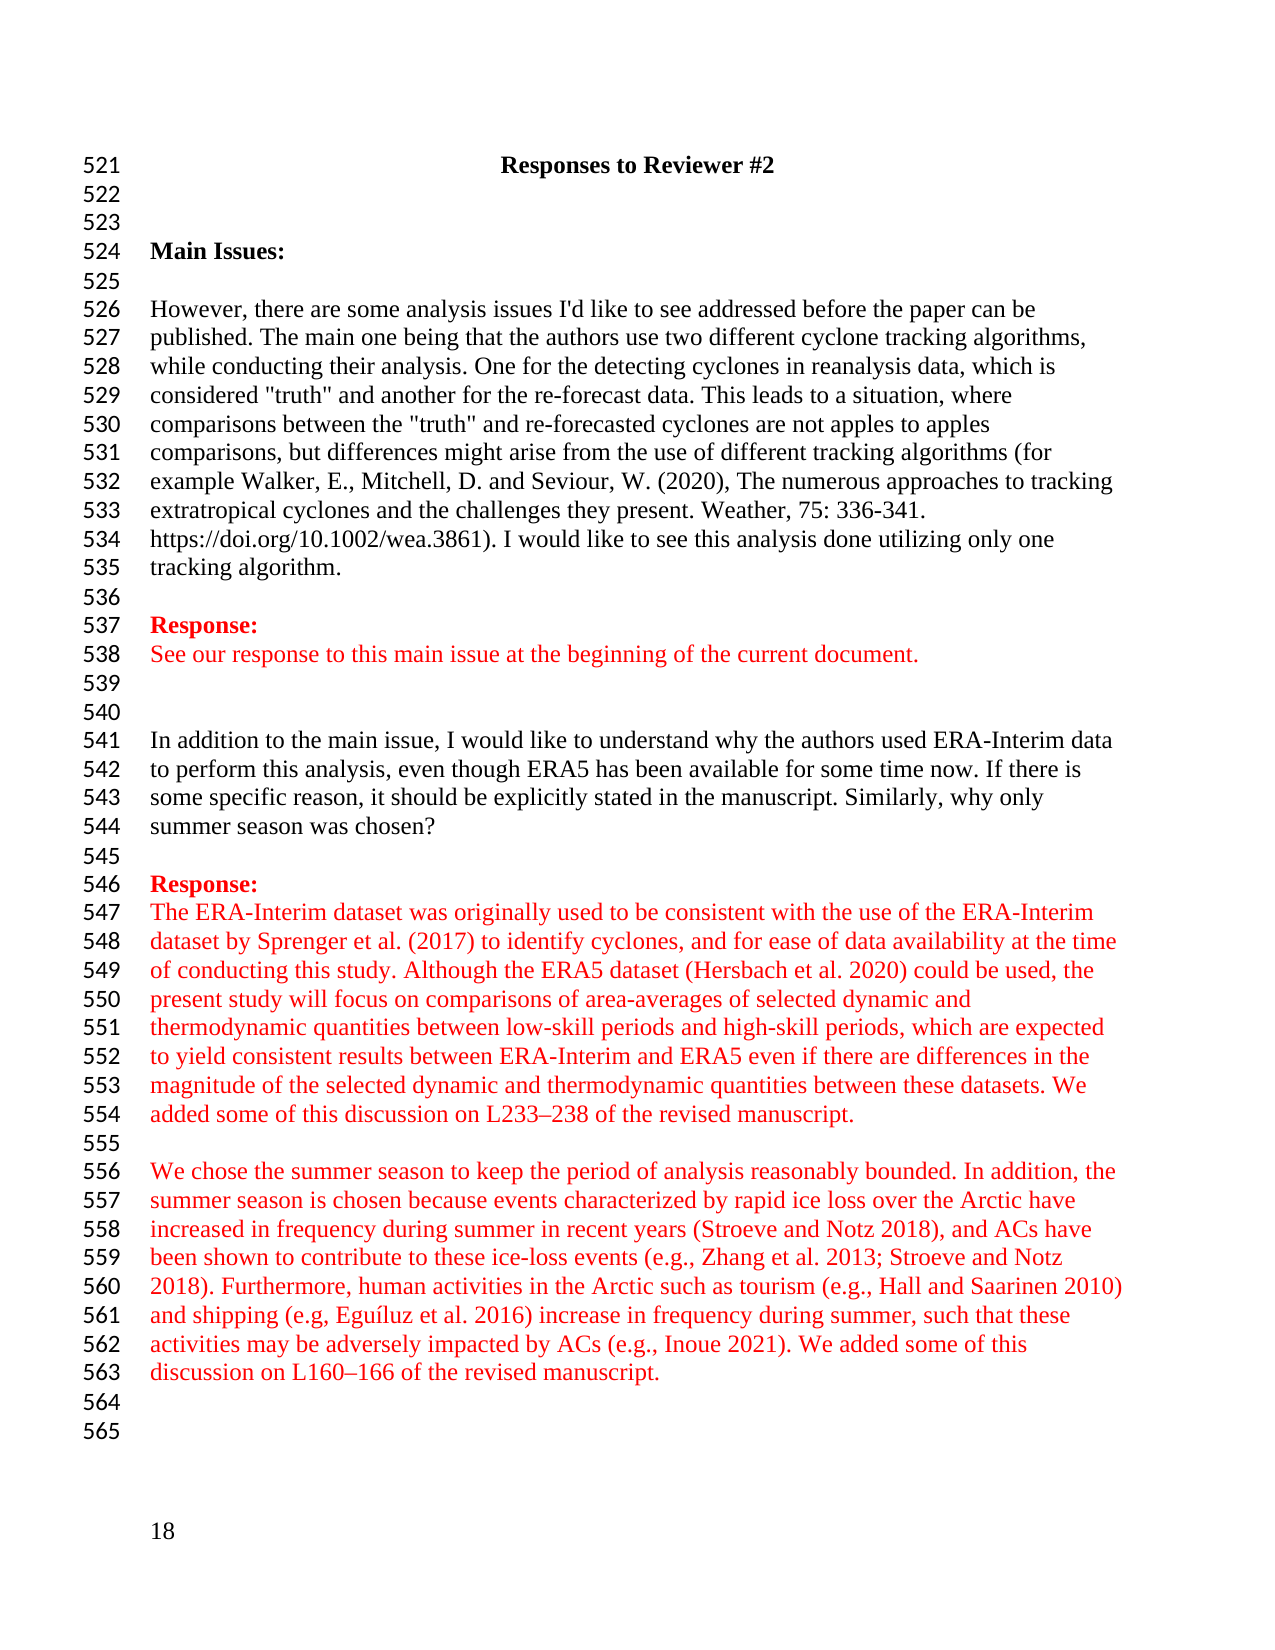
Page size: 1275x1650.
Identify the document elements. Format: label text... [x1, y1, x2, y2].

text See our response to this main issue at the beginning of the current document. [150, 639, 1125, 667]
text Main Issues: [150, 236, 1125, 265]
text In addition to the main issue, I would like to understand why the authors used ERA-Interim data to perform this analysis, even though ERA5 has been available for some time now. If there is some specific reason, it should be explicitly stated in the manuscript. Similarly, why only summer season was chosen? [150, 725, 1125, 840]
text We chose the summer season to keep the period of analysis reasonably bounded. In addition, the summer season is chosen because events characterized by rapid ice loss over the Arctic have increased in frequency during summer in recent years (Stroeve and Notz 2018), and ACs have been shown to contribute to these ice-loss events (e.g., Zhang et al. 2013; Stroeve and Notz 2018). Furthermore, human activities in the Arctic such as tourism (e.g., Hall and Saarinen 2010) and shipping (e.g, Eguíluz et al. 2016) increase in frequency during summer, such that these activities may be adversely impacted by ACs (e.g., Inoue 2021). We added some of this discussion on L160–166 of the revised manuscript. [150, 1156, 1125, 1386]
text The ERA-Interim dataset was originally used to be consistent with the use of the ERA-Interim dataset by Sprenger et al. (2017) to identify cyclones, and for ease of data availability at the time of conducting this study. Although the ERA5 dataset (Hersbach et al. 2020) could be used, the present study will focus on comparisons of area-averages of selected dynamic and thermodynamic quantities between low-skill periods and high-skill periods, which are expected to yield consistent results between ERA-Interim and ERA5 even if there are differences in the magnitude of the selected dynamic and thermodynamic quantities between these datasets. We added some of this discussion on L233–238 of the revised manuscript. [150, 897, 1125, 1127]
text Response: [150, 869, 1125, 897]
text Response: [150, 610, 1125, 639]
text Responses to Reviewer #2 [150, 150, 1125, 179]
text However, there are some analysis issues I'd like to see addressed before the paper can be published. The main one being that the authors use two different cyclone tracking algorithms, while conducting their analysis. One for the detecting cyclones in reanalysis data, which is considered "truth" and another for the re-forecast data. This leads to a situation, where comparisons between the "truth" and re-forecasted cyclones are not apples to apples comparisons, but differences might arise from the use of different tracking algorithms (for example Walker, E., Mitchell, D. and Seviour, W. (2020), The numerous approaches to tracking extratropical cyclones and the challenges they present. Weather, 75: 336-341. https://doi.org/10.1002/wea.3861). I would like to see this analysis done utilizing only one tracking algorithm. [150, 294, 1125, 581]
